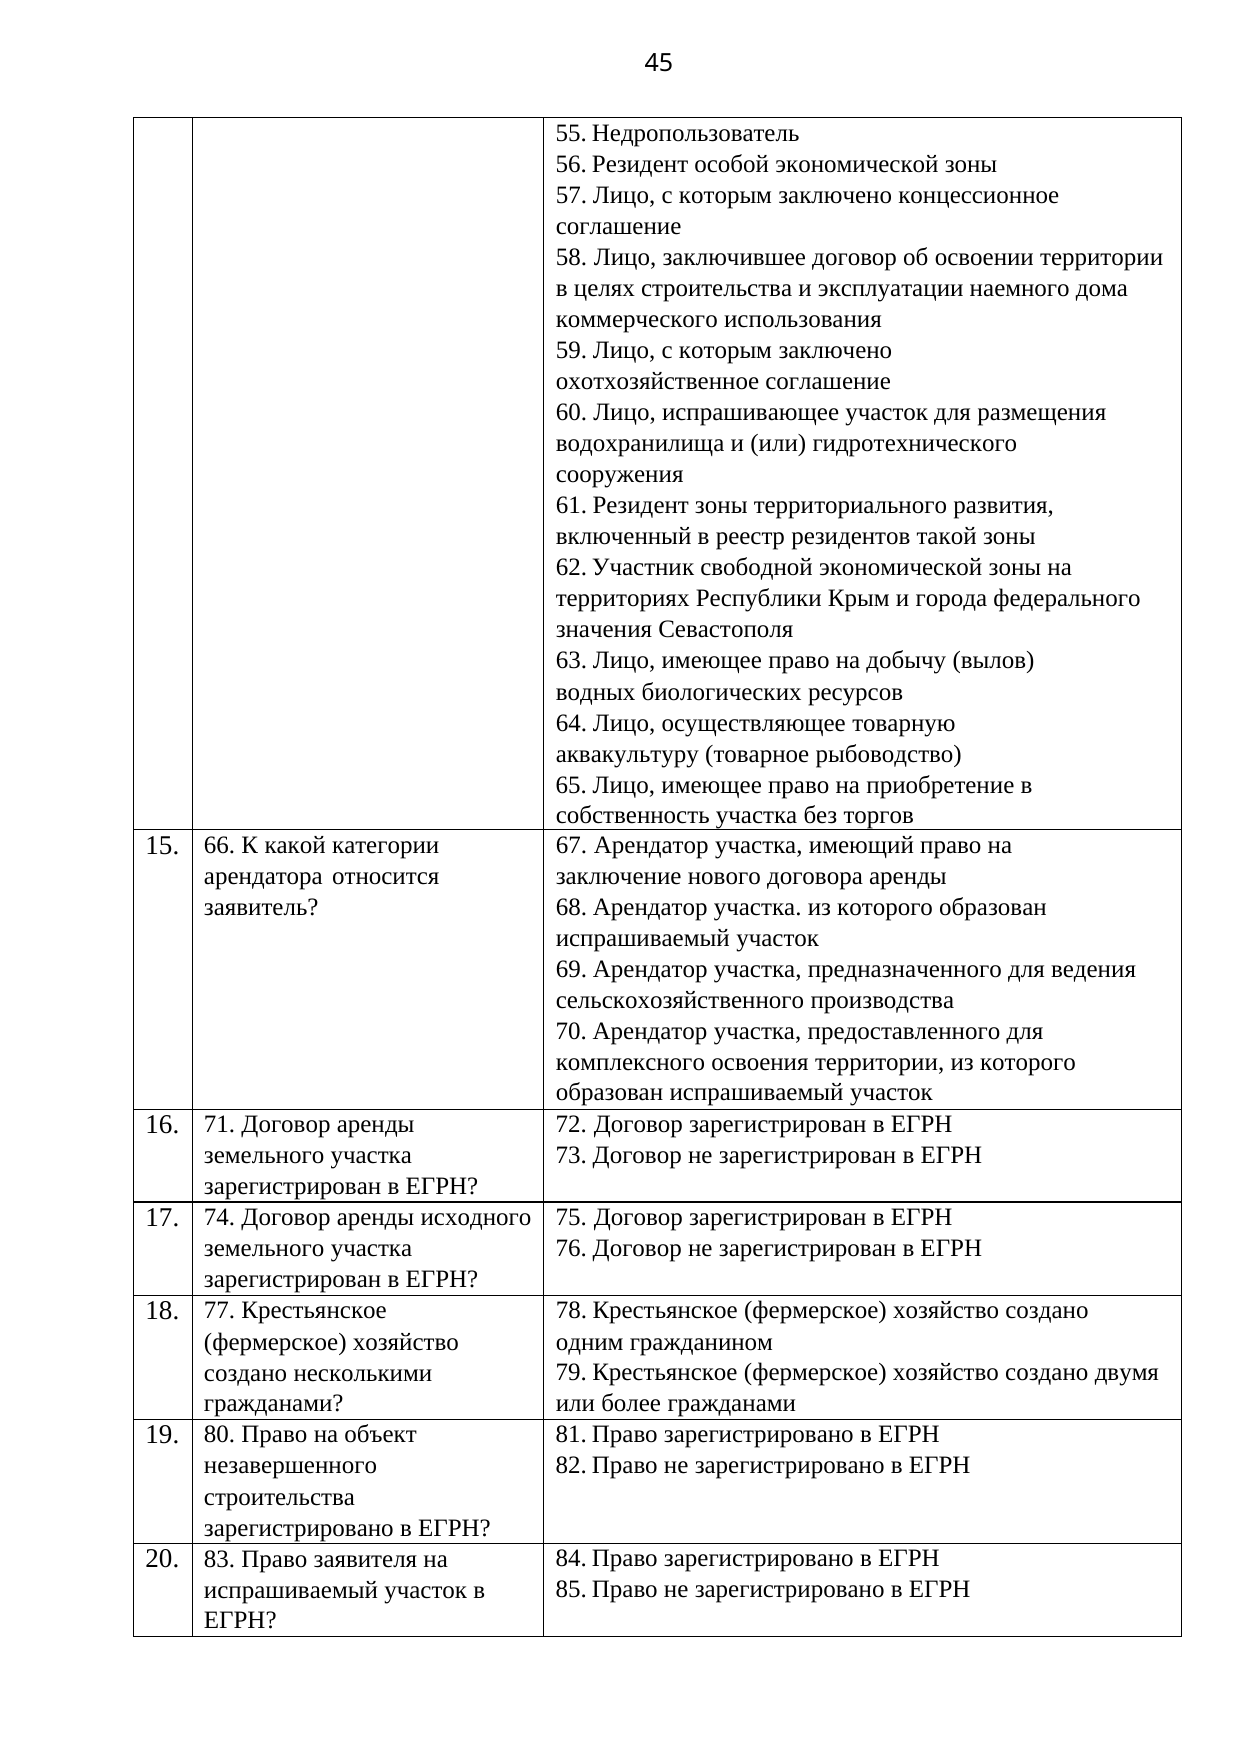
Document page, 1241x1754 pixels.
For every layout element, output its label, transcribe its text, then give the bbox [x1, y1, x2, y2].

table_cell 80. Право на объект незавершенного строительства зарегистрировано в ЕГРН? [193, 1420, 543, 1543]
table_cell Право зарегистрировано в ЕГРН Право не зарегистрировано в ЕГРН [544, 1544, 1181, 1636]
table_header [193, 118, 543, 829]
table_cell 71. Договор аренды земельного участка зарегистрирован в ЕГРН? [193, 1110, 543, 1201]
table_cell Крестьянское (фермерское) хозяйство создано одним гражданином Крестьянское (фермерское) хозяйство создано двумя или более гражданами [544, 1296, 1181, 1418]
table_header Недропользователь Резидент особой экономической зоны Лицо, с которым заключено концессионное соглашение Лицо, заключившее договор об освоении территории в целях строительства и эксплуатации наемного дома коммерческого использования Лицо, с которым заключено охотхозяйственное соглашение Лицо, испрашивающее участок для размещения водохранилища и (или) гидротехнического сооружения Резидент зоны территориального развития, включенный в реестр резидентов такой зоны Участник свободной экономической зоны на территориях Республики Крым и города федерального значения Севастополя Лицо, имеющее право на добычу (вылов) водных биологических ресурсов Лицо, осуществляющее товарную аквакультуру (товарное рыбоводство) Лицо, имеющее право на приобретение в собственность участка без торгов [544, 118, 1181, 829]
table_cell Право зарегистрировано в ЕГРН Право не зарегистрировано в ЕГРН [544, 1420, 1181, 1543]
table_cell 20. [134, 1544, 192, 1636]
table_cell 16. [134, 1110, 192, 1201]
table_cell 74. Договор аренды исходного земельного участка зарегистрирован в ЕГРН? [193, 1203, 543, 1294]
table_cell Договор зарегистрирован в ЕГРН Договор не зарегистрирован в ЕГРН [544, 1203, 1181, 1294]
table_cell Арендатор участка, имеющий право на заключение нового договора аренды Арендатор участка. из которого образован испрашиваемый участок Арендатор участка, предназначенного для ведения сельскохозяйственного производства Арендатор участка, предоставленного для комплексного освоения территории, из которого образован испрашиваемый участок [544, 830, 1181, 1108]
table_cell 77. Крестьянское (фермерское) хозяйство создано несколькими гражданами? [193, 1296, 543, 1418]
table_cell 66. К какой категории арендатора относится заявитель? [193, 830, 543, 1108]
table_cell 17. [134, 1203, 192, 1294]
table_cell 83. Право заявителя на испрашиваемый участок в ЕГРН? [193, 1544, 543, 1636]
table_cell Договор зарегистрирован в ЕГРН Договор не зарегистрирован в ЕГРН [544, 1110, 1181, 1201]
table_cell 18. [134, 1296, 192, 1418]
table_header [134, 118, 192, 829]
table_cell 15. [134, 830, 192, 1108]
table_cell 19. [134, 1420, 192, 1543]
